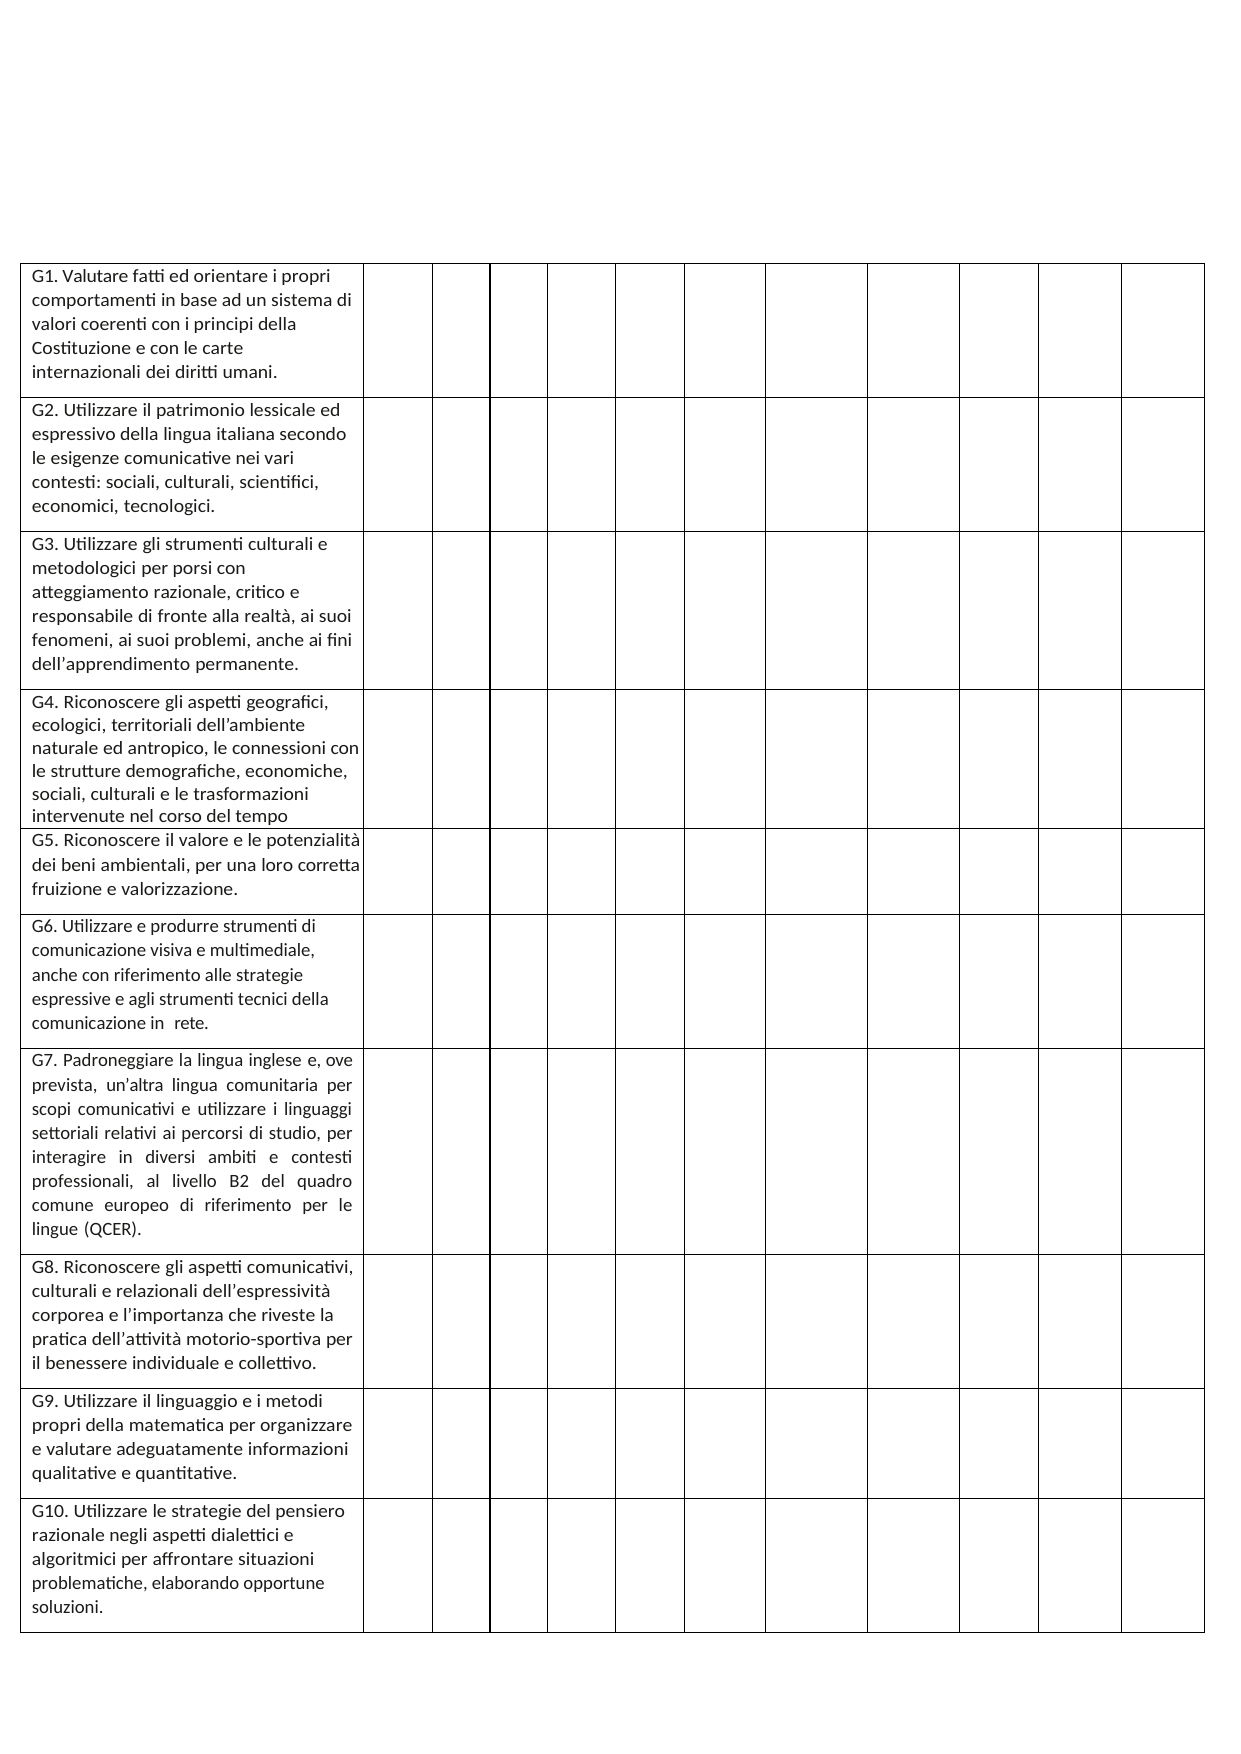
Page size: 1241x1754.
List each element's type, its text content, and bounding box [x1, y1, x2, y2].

table_cell [868, 398, 959, 531]
table_cell [491, 1389, 547, 1498]
table_cell [868, 264, 959, 397]
table_cell [491, 1255, 547, 1388]
table_cell [548, 398, 615, 531]
table_cell [364, 829, 432, 913]
table_cell [868, 915, 959, 1048]
table_cell [364, 1499, 432, 1632]
table_cell [491, 915, 547, 1048]
table_cell [685, 829, 765, 913]
table_cell [433, 398, 489, 531]
table_cell [364, 690, 432, 828]
table_cell [960, 1499, 1038, 1632]
table_cell G7. Padroneggiare la lingua inglese e, ove prevista, un’altra lingua comunitaria per scopi comunicativi e utilizzare i linguaggi settoriali relativi ai percorsi di studio, per interagire in diversi ambiti e contesti professionali, al livello B2 del quadro comune europeo di riferimento per le lingue (QCER). [21, 1049, 363, 1254]
table_cell [491, 1499, 547, 1632]
table_cell [766, 1499, 867, 1632]
table_cell [616, 690, 684, 828]
table_cell [364, 1049, 432, 1254]
table_cell [616, 915, 684, 1048]
table_cell [685, 915, 765, 1048]
table_cell [685, 264, 765, 397]
table_cell [433, 690, 489, 828]
table_cell [491, 690, 547, 828]
table_cell [364, 532, 432, 689]
table_cell [685, 1255, 765, 1388]
table_cell [960, 532, 1038, 689]
table_cell [1122, 1255, 1204, 1388]
table_cell G6. Utilizzare e produrre strumenti di comunicazione visiva e multimediale, anche con riferimento alle strategie espressive e agli strumenti tecnici della comunicazione in rete. [21, 915, 363, 1048]
table_cell [960, 915, 1038, 1048]
table_cell [433, 829, 489, 913]
table_cell G4. Riconoscere gli aspetti geografici, ecologici, territoriali dell’ambiente naturale ed antropico, le connessioni con le strutture demografiche, economiche, sociali, culturali e le trasformazioni intervenute nel corso del tempo [21, 690, 363, 828]
table_cell [766, 1389, 867, 1498]
table_cell G8. Riconoscere gli aspetti comunicativi, culturali e relazionali dell’espressività corporea e l’importanza che riveste la pratica dell’attività motorio-sportiva per il benessere individuale e collettivo. [21, 1255, 363, 1388]
table_cell [766, 264, 867, 397]
table_cell [1039, 1389, 1121, 1498]
table_cell G3. Utilizzare gli strumenti culturali e metodologici per porsi con atteggiamento razionale, critico e responsabile di fronte alla realtà, ai suoi fenomeni, ai suoi problemi, anche ai fini dell’apprendimento permanente. [21, 532, 363, 689]
table_cell [1039, 1049, 1121, 1254]
table_cell [1039, 690, 1121, 828]
table_cell [548, 1255, 615, 1388]
table_cell [766, 915, 867, 1048]
table_cell [1039, 1499, 1121, 1632]
table_cell G10. Utilizzare le strategie del pensiero razionale negli aspetti dialettici e algoritmici per affrontare situazioni problematiche, elaborando opportune soluzioni. [21, 1499, 363, 1632]
table_cell [1122, 915, 1204, 1048]
table_cell [766, 398, 867, 531]
table_cell [1039, 532, 1121, 689]
table_cell [868, 1049, 959, 1254]
table_cell [433, 264, 489, 397]
table_cell [1039, 264, 1121, 397]
table_cell [766, 829, 867, 913]
table_cell [548, 915, 615, 1048]
table_cell [685, 1499, 765, 1632]
table_cell [868, 532, 959, 689]
table_cell [364, 1389, 432, 1498]
table_cell [616, 1255, 684, 1388]
table_cell G2. Utilizzare il patrimonio lessicale ed espressivo della lingua italiana secondo le esigenze comunicative nei vari contesti: sociali, culturali, scientifici, economici, tecnologici. [21, 398, 363, 531]
table_cell [685, 1049, 765, 1254]
table_cell [364, 264, 432, 397]
table_cell [1039, 915, 1121, 1048]
table_cell [868, 829, 959, 913]
table_cell [1122, 264, 1204, 397]
table_cell [548, 264, 615, 397]
table_cell [868, 1389, 959, 1498]
table_cell [685, 532, 765, 689]
table_cell [868, 1255, 959, 1388]
table_cell [960, 398, 1038, 531]
table_cell G9. Utilizzare il linguaggio e i metodi propri della matematica per organizzare e valutare adeguatamente informazioni qualitative e quantitative. [21, 1389, 363, 1498]
table_cell [766, 690, 867, 828]
table_cell [616, 1389, 684, 1498]
table_cell [548, 532, 615, 689]
table_cell [433, 532, 489, 689]
table_cell [616, 1499, 684, 1632]
table_cell [1122, 690, 1204, 828]
table_cell [433, 1499, 489, 1632]
table_cell [433, 1255, 489, 1388]
table_cell [616, 264, 684, 397]
table_cell [364, 1255, 432, 1388]
table_cell [1122, 1389, 1204, 1498]
table_cell [1039, 398, 1121, 531]
table_cell [616, 532, 684, 689]
table_cell [960, 1389, 1038, 1498]
table_cell G5. Riconoscere il valore e le potenzialità dei beni ambientali, per una loro corretta fruizione e valorizzazione. [21, 829, 363, 913]
table_cell [1122, 829, 1204, 913]
table_cell G1. Valutare fatti ed orientare i propri comportamenti in base ad un sistema di valori coerenti con i principi della Costituzione e con le carte internazionali dei diritti umani. [21, 264, 363, 397]
table_cell [1122, 398, 1204, 531]
table_cell [960, 1049, 1038, 1254]
table_cell [960, 690, 1038, 828]
table_cell [685, 398, 765, 531]
table_cell [868, 1499, 959, 1632]
table_cell [960, 829, 1038, 913]
table_cell [433, 1389, 489, 1498]
table_cell [766, 532, 867, 689]
table_cell [766, 1255, 867, 1388]
table_cell [616, 829, 684, 913]
table_cell [960, 1255, 1038, 1388]
table_cell [1122, 1049, 1204, 1254]
table_cell [491, 829, 547, 913]
table_cell [364, 398, 432, 531]
table_cell [1039, 829, 1121, 913]
table_cell [685, 1389, 765, 1498]
table_cell [548, 1499, 615, 1632]
table_cell [1122, 1499, 1204, 1632]
table_cell [960, 264, 1038, 397]
table_cell [685, 690, 765, 828]
table_cell [548, 829, 615, 913]
table_cell [491, 264, 547, 397]
table_cell [491, 532, 547, 689]
table_cell [616, 1049, 684, 1254]
table_cell [1122, 532, 1204, 689]
table_cell [766, 1049, 867, 1254]
table_cell [548, 690, 615, 828]
table_cell [868, 690, 959, 828]
table_cell [364, 915, 432, 1048]
table_cell [491, 398, 547, 531]
table_cell [433, 1049, 489, 1254]
table_cell [491, 1049, 547, 1254]
table_cell [1039, 1255, 1121, 1388]
table_cell [548, 1389, 615, 1498]
table_cell [616, 398, 684, 531]
table_cell [433, 915, 489, 1048]
table_cell [548, 1049, 615, 1254]
